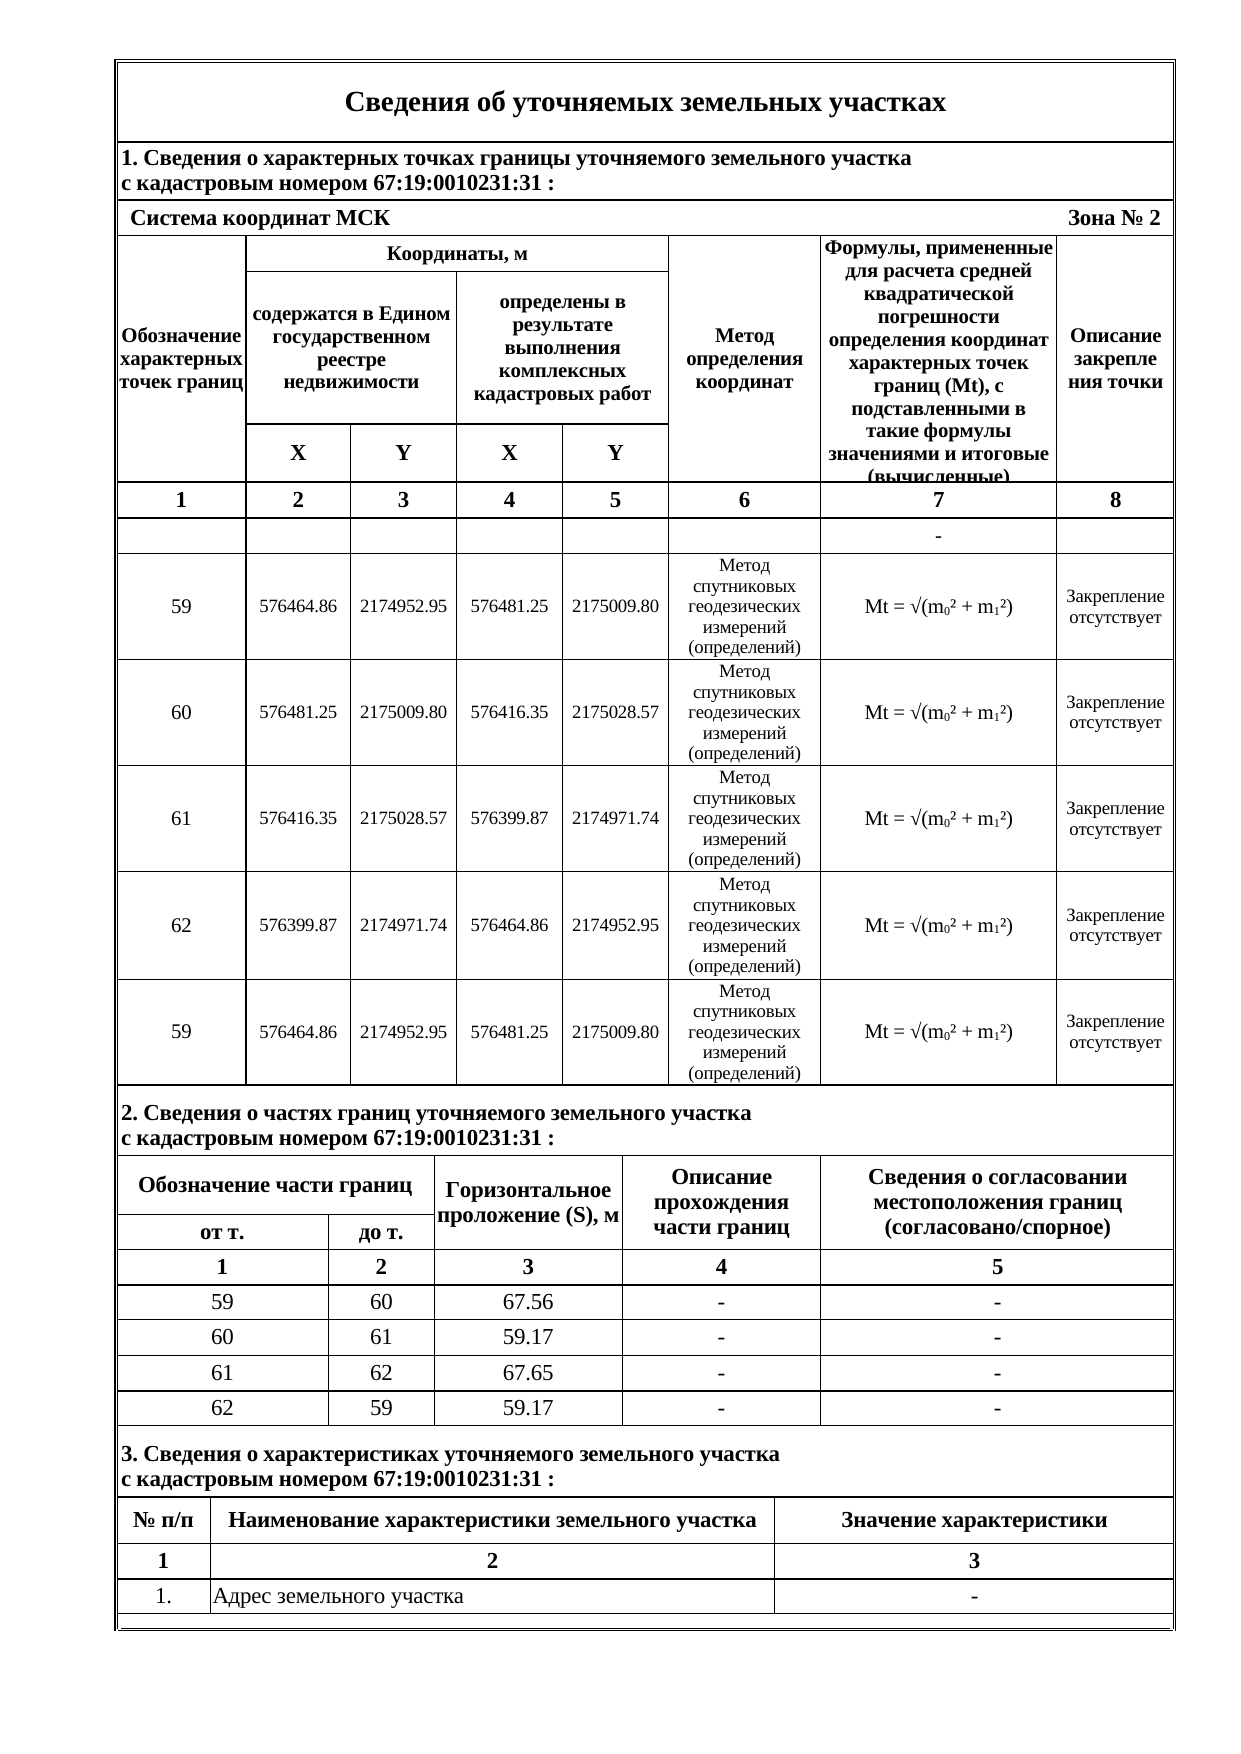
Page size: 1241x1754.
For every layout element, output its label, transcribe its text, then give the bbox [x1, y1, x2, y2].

table_cell 576481.25 [457, 980, 562, 1084]
table_cell Закрепление отсутствует [1057, 766, 1173, 871]
table_cell Координаты, м [247, 236, 668, 271]
table_cell - [821, 519, 1056, 553]
table_cell Y [351, 425, 456, 481]
table_cell Формулы, примененные для расчета средней квадратической погрешности определения координат характерных точек границ (Mt), с подставленными в такие формулы значениями и итоговые (вычисленные) значения Mt, м [821, 236, 1056, 481]
table_cell [118, 201, 128, 235]
table_cell Сведения об уточняемых земельных участках [118, 63, 1173, 141]
table_cell [810, 201, 821, 235]
table_cell Метод определения координат [669, 236, 820, 481]
table_cell 61 [329, 1320, 434, 1354]
table_cell Mt = √(m0² + m1²) [821, 872, 1056, 978]
table_cell 5 [821, 1250, 1173, 1284]
table_cell 1 [118, 1544, 210, 1578]
table_cell [457, 519, 562, 553]
table_cell 60 [118, 1320, 328, 1354]
table_cell 3 [351, 483, 456, 517]
table_cell Горизонтальное проложение (S), м [435, 1156, 622, 1248]
table_cell 60 [329, 1286, 434, 1319]
table_cell Обозначение характерных точек границ [118, 236, 245, 481]
table_cell 576464.86 [247, 980, 350, 1084]
table_cell Адрес земельного участка [211, 1580, 774, 1613]
table_cell [118, 519, 245, 553]
table_cell [1057, 519, 1173, 553]
table_cell 67.65 [435, 1356, 622, 1390]
table_cell 2175009.80 [563, 980, 668, 1084]
table_cell 1. [118, 1580, 210, 1613]
table_cell 59 [118, 980, 245, 1084]
table_cell 1. Сведения о характерных точках границы уточняемого земельного участка с кадастровым номером 67:19:0010231:31 : [118, 143, 1173, 199]
table_cell 576464.86 [457, 872, 562, 978]
table_cell - [821, 1392, 1173, 1425]
table_cell 61 [118, 1356, 328, 1390]
table_cell [247, 519, 350, 553]
table_cell 576416.35 [457, 660, 562, 765]
table_cell 5 [563, 483, 668, 517]
table_cell содержатся в Едином государственном реестре недвижимости [247, 272, 456, 423]
table_cell Зона № 2 [821, 201, 1162, 235]
table_cell 2174952.95 [351, 980, 456, 1084]
table_cell 3 [435, 1250, 622, 1284]
table_cell 2175028.57 [563, 660, 668, 765]
table_cell 67.56 [435, 1286, 622, 1319]
table_cell 6 [669, 483, 820, 517]
table_cell [118, 1614, 1173, 1628]
table_cell 2175009.80 [563, 554, 668, 659]
table_cell от т. [118, 1215, 328, 1248]
table_cell Метод спутниковых геодезических измерений (определений) [669, 980, 820, 1084]
table_cell 576481.25 [247, 660, 350, 765]
table_cell 62 [329, 1356, 434, 1390]
table_cell Значение характеристики [775, 1498, 1173, 1543]
table_cell 2. Сведения о частях границ уточняемого земельного участка с кадастровым номером 67:19:0010231:31 : [118, 1096, 1173, 1154]
table_cell 4 [457, 483, 562, 517]
table_cell - [623, 1356, 820, 1390]
table_cell 59 [118, 1286, 328, 1319]
table_cell 576481.25 [457, 554, 562, 659]
table_cell 2174952.95 [563, 872, 668, 978]
table_cell Сведения о согласовании местоположения границ (согласовано/спорное) [821, 1156, 1173, 1248]
table_cell 2174971.74 [351, 872, 456, 978]
table_cell 2 [329, 1250, 434, 1284]
table_cell Y [563, 425, 668, 481]
table_cell 59 [118, 554, 245, 659]
table_cell 576464.86 [247, 554, 350, 659]
table_cell [118, 1426, 1173, 1437]
table_cell до т. [329, 1215, 434, 1248]
table_cell Метод спутниковых геодезических измерений (определений) [669, 872, 820, 978]
table_cell 576399.87 [247, 872, 350, 978]
table_cell 1 [118, 1250, 328, 1284]
table_cell Mt = √(m0² + m1²) [821, 766, 1056, 871]
table_cell Закрепление отсутствует [1057, 980, 1173, 1084]
table_cell [1163, 201, 1173, 235]
table_cell Описание закрепле ния точки [1057, 236, 1173, 481]
table_cell [669, 519, 820, 553]
table_cell [351, 519, 456, 553]
table_cell 2174952.95 [351, 554, 456, 659]
table_cell 59.17 [435, 1320, 622, 1354]
table_cell 1 [118, 483, 245, 517]
table_cell 576416.35 [247, 766, 350, 871]
table_cell - [821, 1356, 1173, 1390]
table_cell 3 [775, 1544, 1173, 1578]
table_cell Mt = √(m0² + m1²) [821, 554, 1056, 659]
table_cell - [623, 1392, 820, 1425]
table_cell 59 [329, 1392, 434, 1425]
table_cell 60 [118, 660, 245, 765]
table_cell 62 [118, 1392, 328, 1425]
table_cell - [623, 1286, 820, 1319]
table_cell Обозначение части границ [118, 1156, 434, 1214]
table_cell - [775, 1580, 1173, 1613]
table_cell 4 [623, 1250, 820, 1284]
table_cell Mt = √(m0² + m1²) [821, 980, 1056, 1084]
table_cell 2174971.74 [563, 766, 668, 871]
table_cell Mt = √(m0² + m1²) [821, 660, 1056, 765]
table_cell Метод спутниковых геодезических измерений (определений) [669, 660, 820, 765]
table_cell 2175028.57 [351, 766, 456, 871]
table_cell Закрепление отсутствует [1057, 660, 1173, 765]
table_cell 2 [247, 483, 350, 517]
table_cell 576399.87 [457, 766, 562, 871]
table_cell 7 [821, 483, 1056, 517]
table_cell Описание прохождения части границ [623, 1156, 820, 1248]
table_cell Метод спутниковых геодезических измерений (определений) [669, 554, 820, 659]
table_cell определены в результате выполнения комплексных кадастровых работ [457, 272, 668, 423]
table_cell [118, 1086, 1173, 1096]
table_cell Закрепление отсутствует [1057, 554, 1173, 659]
table_cell Закрепление отсутствует [1057, 872, 1173, 978]
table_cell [211, 1498, 774, 1543]
table_cell 8 [1057, 483, 1173, 517]
table_cell Метод спутниковых геодезических измерений (определений) [669, 766, 820, 871]
table_cell [116, 1628, 1174, 1687]
table_cell [563, 519, 668, 553]
table_cell 59.17 [435, 1392, 622, 1425]
table_cell Система координат МСК [128, 201, 810, 235]
table_cell - [821, 1286, 1173, 1319]
table_cell № п/п [118, 1498, 210, 1543]
table_cell X [247, 425, 350, 481]
table_cell X [457, 425, 562, 481]
table_cell 61 [118, 766, 245, 871]
table_cell - [623, 1320, 820, 1354]
table_cell - [821, 1320, 1173, 1354]
table_cell 62 [118, 872, 245, 978]
table_cell 2175009.80 [351, 660, 456, 765]
table_cell 2 [211, 1544, 774, 1578]
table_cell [118, 1437, 1173, 1496]
